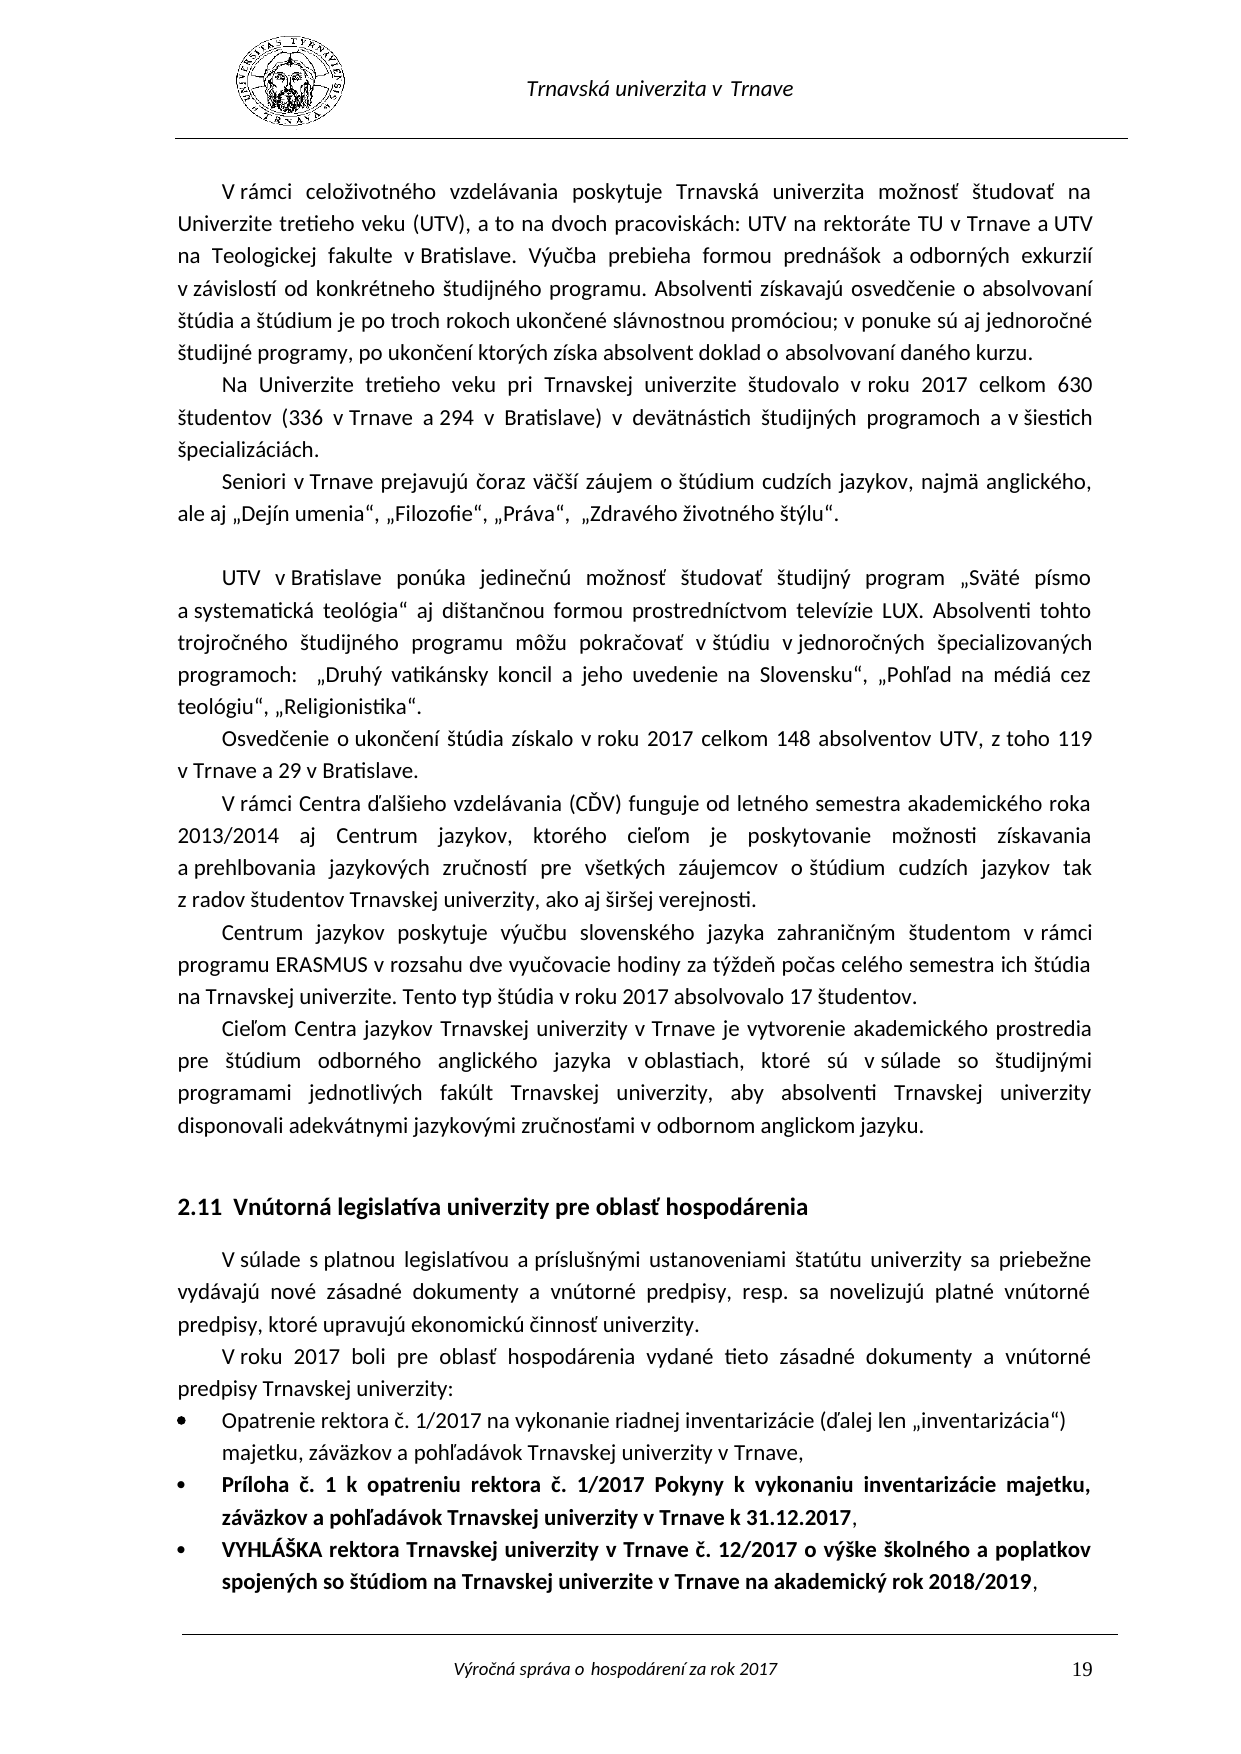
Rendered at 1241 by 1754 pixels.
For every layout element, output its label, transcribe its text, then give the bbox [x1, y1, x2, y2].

text V súlade s platnou legislatívou a príslušnými ustanoveniami štatútu univerzity sa priebežne vydávajú nové zásadné dokumenty a vnútorné predpisy, resp. sa novelizujú platné vnútorné predpisy, ktoré upravujú ekonomickú činnosť univerzity. [177, 1245, 1092, 1338]
text V rámci celoživotného vzdelávania poskytuje Trnavská univerzita možnosť študovať na Univerzite tretieho veku (UTV), a to na dvoch pracoviskách: UTV na rektoráte TU v Trnave a UTV na Teologickej fakulte v Bratislave. Výučba prebieha formou prednášok a odborných exkurzií v závislostí od konkrétneho študijného programu. Absolventi získavajú osvedčenie o absolvovaní štúdia a štúdium je po troch rokoch ukončené slávnostnou promóciou; v ponuke sú aj jednoročné študijné programy, po ukončení ktorých získa absolvent doklad o absolvovaní daného kurzu. [177, 177, 1092, 366]
text Seniori v Trnave prejavujú čoraz väčší záujem o štúdium cudzích jazykov, najmä anglického, ale aj „Dejín umenia“, „Filozofie“, „Práva“, „Zdravého životného štýlu“. [177, 467, 1092, 527]
text 2.11 Vnútorná legislatíva univerzity pre oblasť hospodárenia [177, 1191, 1092, 1221]
text Na Univerzite tretieho veku pri Trnavskej univerzite študovalo v roku 2017 celkom 630 študentov (336 v Trnave a 294 v Bratislave) v devätnástich študijných programoch a v šiestich špecializáciách. [177, 370, 1092, 463]
text UTV v Bratislave ponúka jedinečnú možnosť študovať študijný program „Sväté písmo a systematická teológia“ aj dištančnou formou prostredníctvom televízie LUX. Absolventi tohto trojročného študijného programu môžu pokračovať v štúdiu v jednoročných špecializovaných programoch: „Druhý vatikánsky koncil a jeho uvedenie na Slovensku“, „Pohľad na médiá cez teológiu“, „Religionistika“. [177, 563, 1092, 720]
text V rámci Centra ďalšieho vzdelávania (CĎV) funguje od letného semestra akademického roka 2013/2014 aj Centrum jazykov, ktorého cieľom je poskytovanie možnosti získavania a prehlbovania jazykových zručností pre všetkých záujemcov o štúdium cudzích jazykov tak z radov študentov Trnavskej univerzity, ako aj širšej verejnosti. [177, 789, 1092, 913]
text Cieľom Centra jazykov Trnavskej univerzity v Trnave je vytvorenie akademického prostredia pre štúdium odborného anglického jazyka v oblastiach, ktoré sú v súlade so študijnými programami jednotlivých fakúlt Trnavskej univerzity, aby absolventi Trnavskej univerzity disponovali adekvátnymi jazykovými zručnosťami v odbornom anglickom jazyku. [177, 1014, 1092, 1139]
list VYHLÁŠKA rektora Trnavskej univerzity v Trnave č. 12/2017 o výške školného a poplatkov spojených so štúdiom na Trnavskej univerzite v Trnave na akademický rok 2018/2019, [177, 1535, 1092, 1595]
list Opatrenie rektora č. 1/2017 na vykonanie riadnej inventarizácie (ďalej len „inventarizácia“) majetku, záväzkov a pohľadávok Trnavskej univerzity v Trnave, [177, 1406, 1092, 1466]
text V roku 2017 boli pre oblasť hospodárenia vydané tieto zásadné dokumenty a vnútorné predpisy Trnavskej univerzity: [177, 1342, 1092, 1402]
text Centrum jazykov poskytuje výučbu slovenského jazyka zahraničným študentom v rámci programu ERASMUS v rozsahu dve vyučovacie hodiny za týždeň počas celého semestra ich štúdia na Trnavskej univerzite. Tento typ štúdia v roku 2017 absolvovalo 17 študentov. [177, 918, 1092, 1010]
text Osvedčenie o ukončení štúdia získalo v roku 2017 celkom 148 absolventov UTV, z toho 119 v Trnave a 29 v Bratislave. [177, 724, 1092, 785]
list Príloha č. 1 k opatreniu rektora č. 1/2017 Pokyny k vykonaniu inventarizácie majetku, záväzkov a pohľadávok Trnavskej univerzity v Trnave k 31.12.2017, [177, 1471, 1092, 1531]
